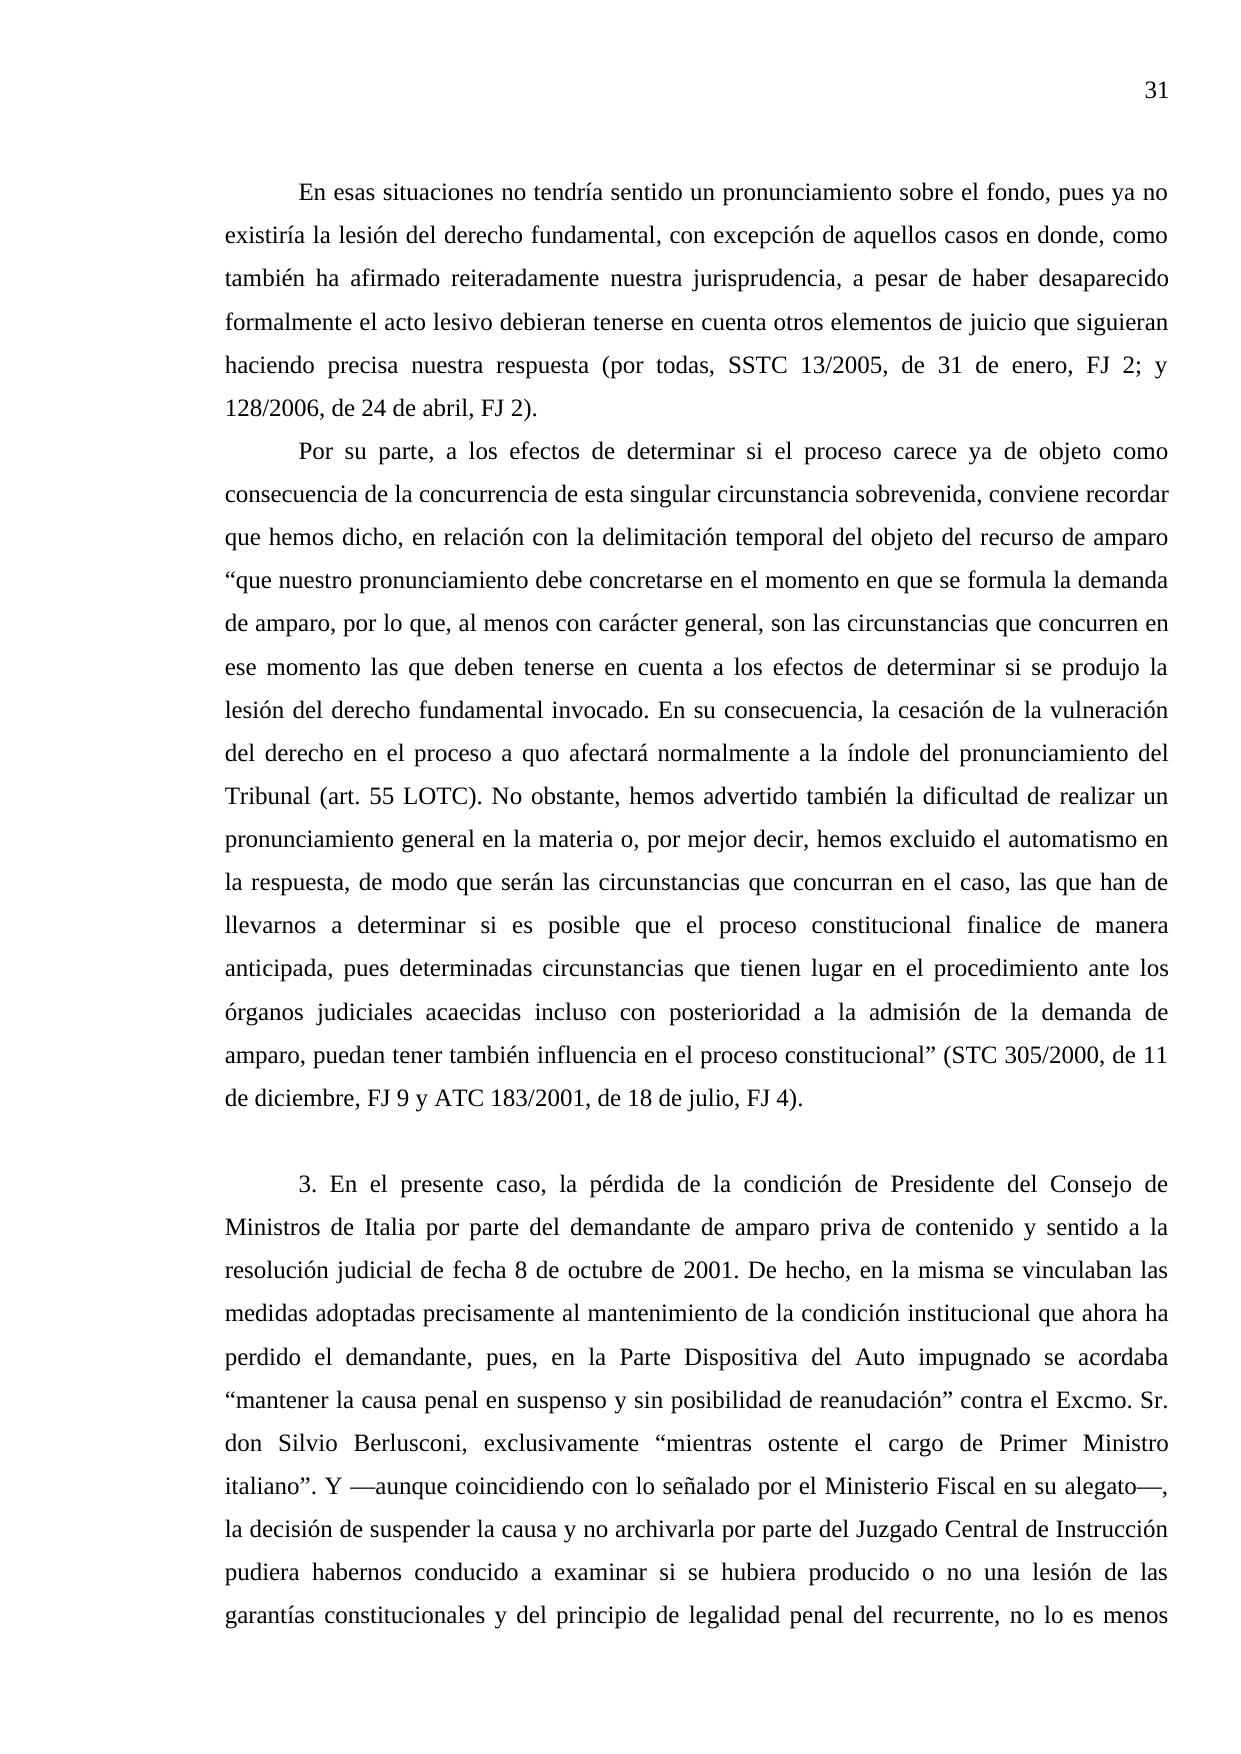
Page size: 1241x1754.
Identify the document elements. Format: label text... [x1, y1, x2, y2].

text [224, 1169, 1169, 1629]
text En esas situaciones no tendría sentido un pronunciamiento sobre el fondo, pues ya no existiría la lesión del derecho fundamental, con excepción de aquellos casos en donde, como también ha afirmado reiteradamente nuestra jurisprudencia, a pesar de haber desaparecido formalmente el acto lesivo debieran tenerse en cuenta otros elementos de juicio que siguieran haciendo precisa nuestra respuesta (por todas, SSTC 13/2005, de 31 de enero, FJ 2; y 128/2006, de 24 de abril, FJ 2). [224, 177, 1169, 422]
text Por su parte, a los efectos de determinar si el proceso carece ya de objeto como consecuencia de la concurrencia de esta singular circunstancia sobrevenida, conviene recordar que hemos dicho, en relación con la delimitación temporal del objeto del recurso de amparo “que nuestro pronunciamiento debe concretarse en el momento en que se formula la demanda de amparo, por lo que, al menos con carácter general, son las circunstancias que concurren en ese momento las que deben tenerse en cuenta a los efectos de determinar si se produjo la lesión del derecho fundamental invocado. En su consecuencia, la cesación de la vulneración del derecho en el proceso a quo afectará normalmente a la índole del pronunciamiento del Tribunal (art. 55 LOTC). No obstante, hemos advertido también la dificultad de realizar un pronunciamiento general en la materia o, por mejor decir, hemos excluido el automatismo en la respuesta, de modo que serán las circunstancias que concurran en el caso, las que han de llevarnos a determinar si es posible que el proceso constitucional finalice de manera anticipada, pues determinadas circunstancias que tienen lugar en el procedimiento ante los órganos judiciales acaecidas incluso con posterioridad a la admisión de la demanda de amparo, puedan tener también influencia en el proceso constitucional” (STC 305/2000, de 11 de diciembre, FJ 9 y ATC 183/2001, de 18 de julio, FJ 4). [224, 436, 1169, 1112]
